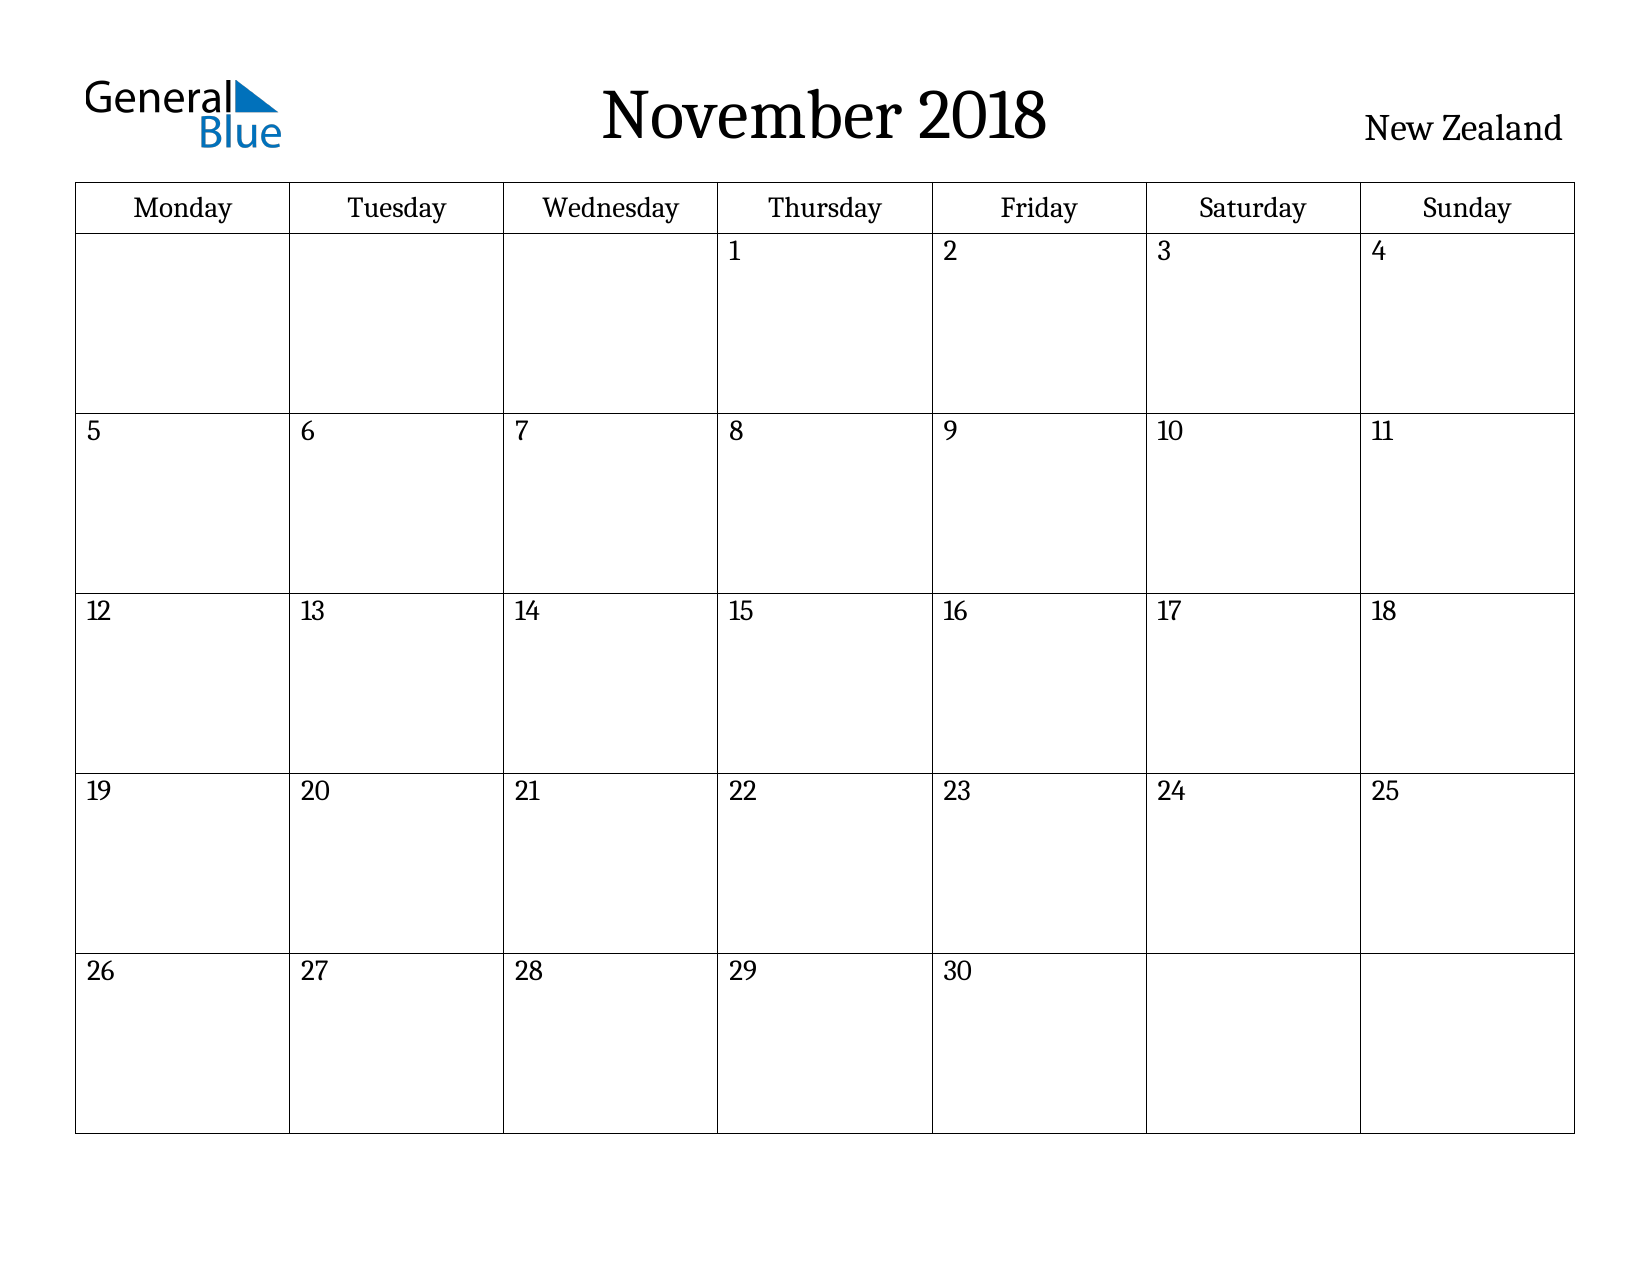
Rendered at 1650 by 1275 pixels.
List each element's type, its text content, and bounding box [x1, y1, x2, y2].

table_cell [76, 448, 289, 593]
table_cell [76, 808, 289, 953]
table_cell 28 [504, 954, 717, 987]
table_cell 10 [1147, 414, 1360, 447]
table_cell 30 [933, 954, 1146, 987]
table_cell [1147, 988, 1360, 1133]
table_cell [933, 267, 1146, 413]
table_cell [1361, 954, 1574, 987]
table_cell 7 [504, 414, 717, 447]
table_cell 5 [76, 414, 289, 447]
table_cell 15 [718, 594, 932, 627]
table_cell [504, 627, 717, 773]
table_cell 23 [933, 774, 1146, 807]
table_cell 27 [290, 954, 503, 987]
table_cell Saturday [1147, 183, 1360, 233]
table_cell 4 [1361, 234, 1574, 267]
table_cell [504, 988, 717, 1133]
table_cell Thursday [718, 183, 932, 233]
table_cell [504, 267, 717, 413]
picture [86, 80, 281, 148]
table_header [76, 75, 503, 182]
table_cell 29 [718, 954, 932, 987]
table_cell 6 [290, 414, 503, 447]
table_cell [290, 267, 503, 413]
table_cell [290, 808, 503, 953]
table_cell [290, 234, 503, 267]
table_cell [933, 627, 1146, 773]
table_cell 1 [718, 234, 932, 267]
table_cell 24 [1147, 774, 1360, 807]
table_cell 8 [718, 414, 932, 447]
table_cell [1147, 627, 1360, 773]
table_cell [290, 988, 503, 1133]
table_cell [718, 808, 932, 953]
table_cell 12 [76, 594, 289, 627]
table_cell Sunday [1361, 183, 1574, 233]
table_cell Friday [933, 183, 1146, 233]
table_cell Tuesday [290, 183, 503, 233]
table_cell 22 [718, 774, 932, 807]
table_cell [504, 448, 717, 593]
table_header November 2018 [504, 75, 1146, 182]
table_cell [1361, 988, 1574, 1133]
table_cell [1147, 954, 1360, 987]
table_cell 2 [933, 234, 1146, 267]
table_cell [1147, 808, 1360, 953]
table_cell 14 [504, 594, 717, 627]
table_cell 19 [76, 774, 289, 807]
table_cell [718, 988, 932, 1133]
table_cell [504, 808, 717, 953]
table_cell 17 [1147, 594, 1360, 627]
table_cell 18 [1361, 594, 1574, 627]
table_cell [933, 988, 1146, 1133]
table_cell [290, 448, 503, 593]
table_cell [290, 627, 503, 773]
table_cell [1147, 267, 1360, 413]
table_cell [718, 267, 932, 413]
table_cell [933, 808, 1146, 953]
table_cell 9 [933, 414, 1146, 447]
table_cell [1361, 267, 1574, 413]
table_cell Monday [76, 183, 289, 233]
table_cell [1361, 808, 1574, 953]
table_cell Wednesday [504, 183, 717, 233]
table_header New Zealand [1146, 75, 1574, 182]
table_cell 16 [933, 594, 1146, 627]
table_cell [76, 627, 289, 773]
table_cell [76, 988, 289, 1133]
table_cell [718, 448, 932, 593]
table_cell 13 [290, 594, 503, 627]
table_cell [1361, 448, 1574, 593]
table_cell [76, 267, 289, 413]
table_cell 26 [76, 954, 289, 987]
table_cell [1361, 627, 1574, 773]
table_cell 11 [1361, 414, 1574, 447]
table_cell [76, 234, 289, 267]
table_cell 3 [1147, 234, 1360, 267]
table_cell 25 [1361, 774, 1574, 807]
table_cell [933, 448, 1146, 593]
table_cell [504, 234, 717, 267]
table_cell [1147, 448, 1360, 593]
table_cell [718, 627, 932, 773]
table_cell 20 [290, 774, 503, 807]
table_cell 21 [504, 774, 717, 807]
